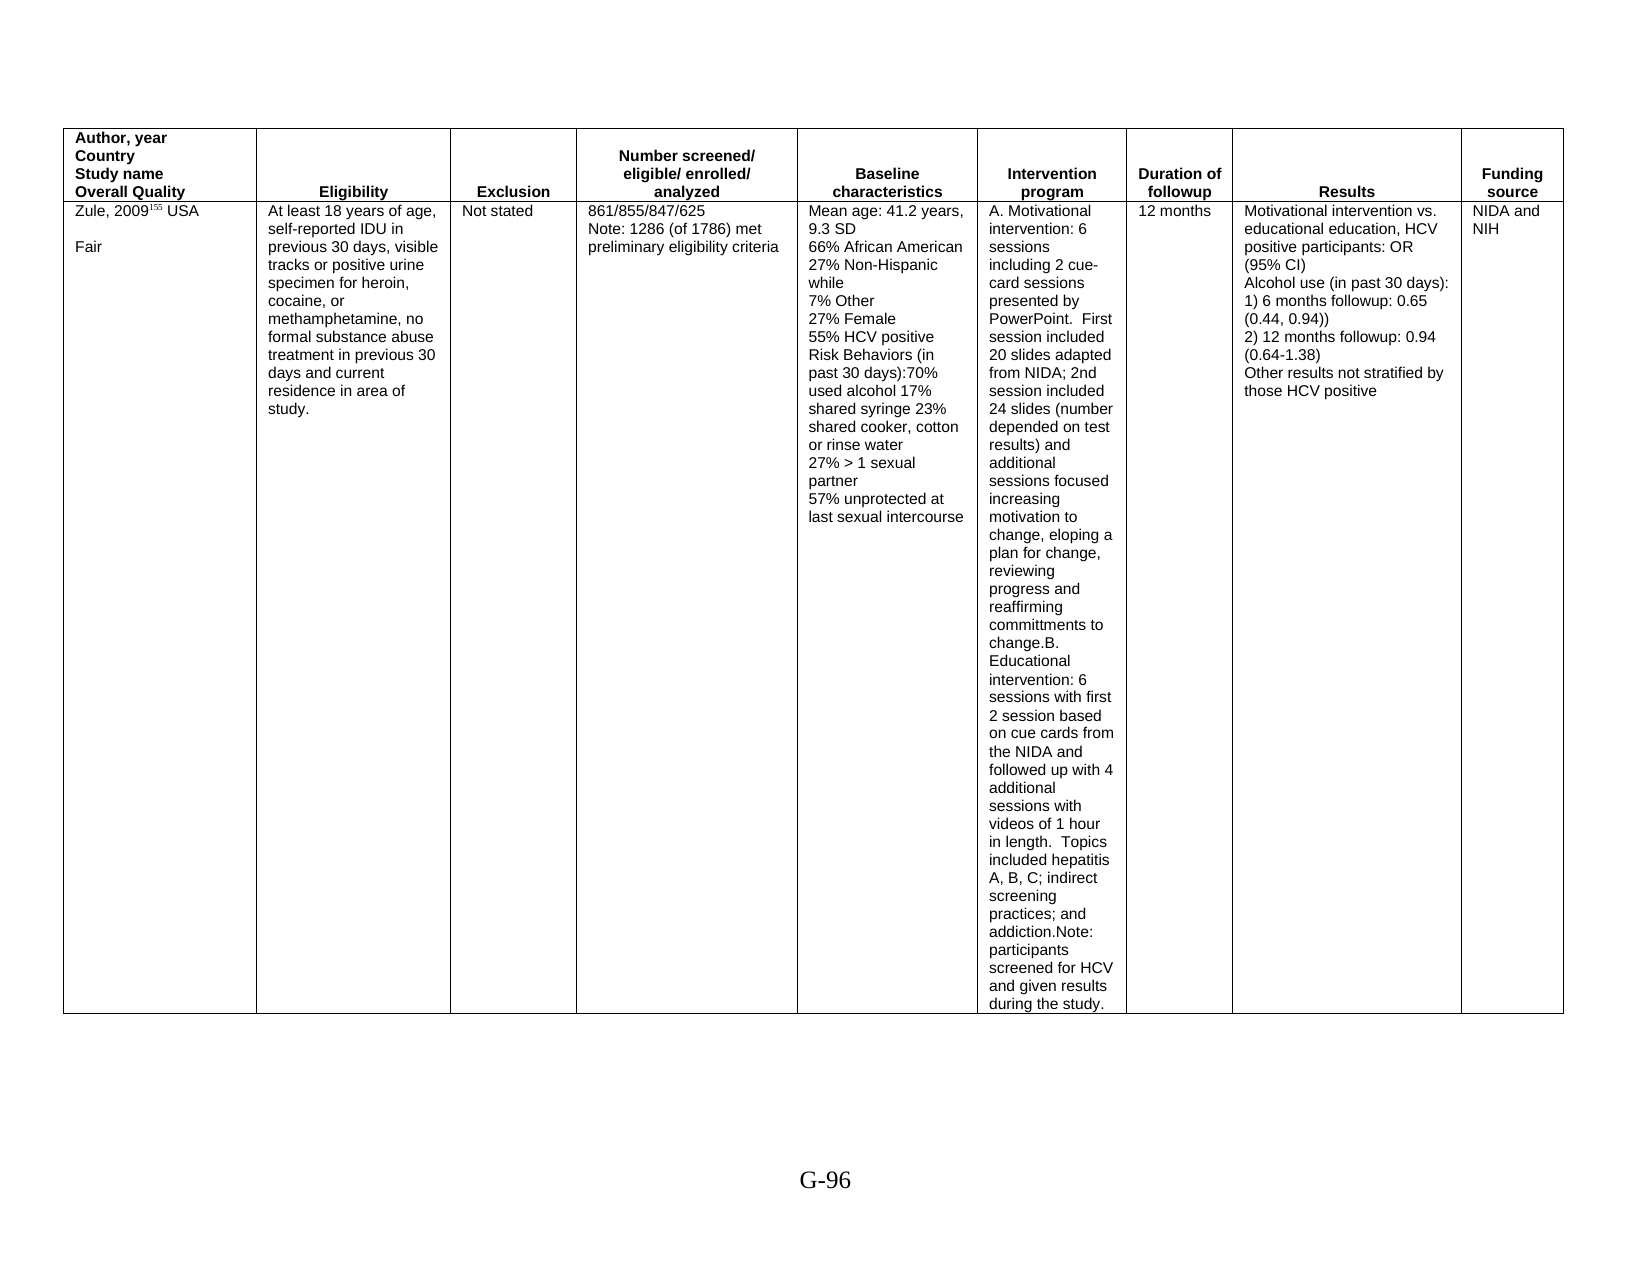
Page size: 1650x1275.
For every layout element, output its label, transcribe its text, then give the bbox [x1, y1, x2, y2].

table_header Exclusion [451, 129, 576, 201]
table_cell A. Motivational intervention: 6 sessions including 2 cue-card sessions presented by PowerPoint. First session included 20 slides adapted from NIDA; 2nd session included 24 slides (number depended on test results) and additional sessions focused increasing motivation to change, eloping a plan for change, reviewing progress and reaffirming committments to change.B. Educational intervention: 6 sessions with first 2 session based on cue cards from the NIDA and followed up with 4 additional sessions with videos of 1 hour in length. Topics included hepatitis A, B, C; indirect screening practices; and addiction.Note: participants screened for HCV and given results during the study. [978, 202, 1126, 1013]
table_header Intervention program [978, 129, 1126, 201]
table_header Duration of followup [1127, 129, 1232, 201]
table_header Author, year Country Study name Overall Quality [64, 129, 256, 201]
table_cell Mean age: 41.2 years, 9.3 SD 66% African American 27% Non-Hispanic while 7% Other 27% Female 55% HCV positive Risk Behaviors (in past 30 days):70% used alcohol 17% shared syringe 23% shared cooker, cotton or rinse water 27% > 1 sexual partner 57% unprotected at last sexual intercourse [798, 202, 977, 1013]
table_cell Not stated [451, 202, 576, 1013]
table_cell Zule, 2009155 USA Fair [64, 202, 256, 1013]
table_cell 12 months [1127, 202, 1232, 1013]
table_header Results [1233, 129, 1461, 201]
table_cell Motivational intervention vs. educational education, HCV positive participants: OR (95% CI) Alcohol use (in past 30 days): 1) 6 months followup: 0.65 (0.44, 0.94)) 2) 12 months followup: 0.94 (0.64-1.38) Other results not stratified by those HCV positive [1233, 202, 1461, 1013]
table_header Funding source [1462, 129, 1563, 201]
table_cell NIDA and NIH [1462, 202, 1563, 1013]
table_cell 861/855/847/625 Note: 1286 (of 1786) met preliminary eligibility criteria [577, 202, 797, 1013]
table_header Number screened/ eligible/ enrolled/ analyzed [577, 129, 797, 201]
table_cell At least 18 years of age, self-reported IDU in previous 30 days, visible tracks or positive urine specimen for heroin, cocaine, or methamphetamine, no formal substance abuse treatment in previous 30 days and current residence in area of study. [257, 202, 450, 1013]
table_header Eligibility [257, 129, 450, 201]
table_header Baseline characteristics [798, 129, 977, 201]
